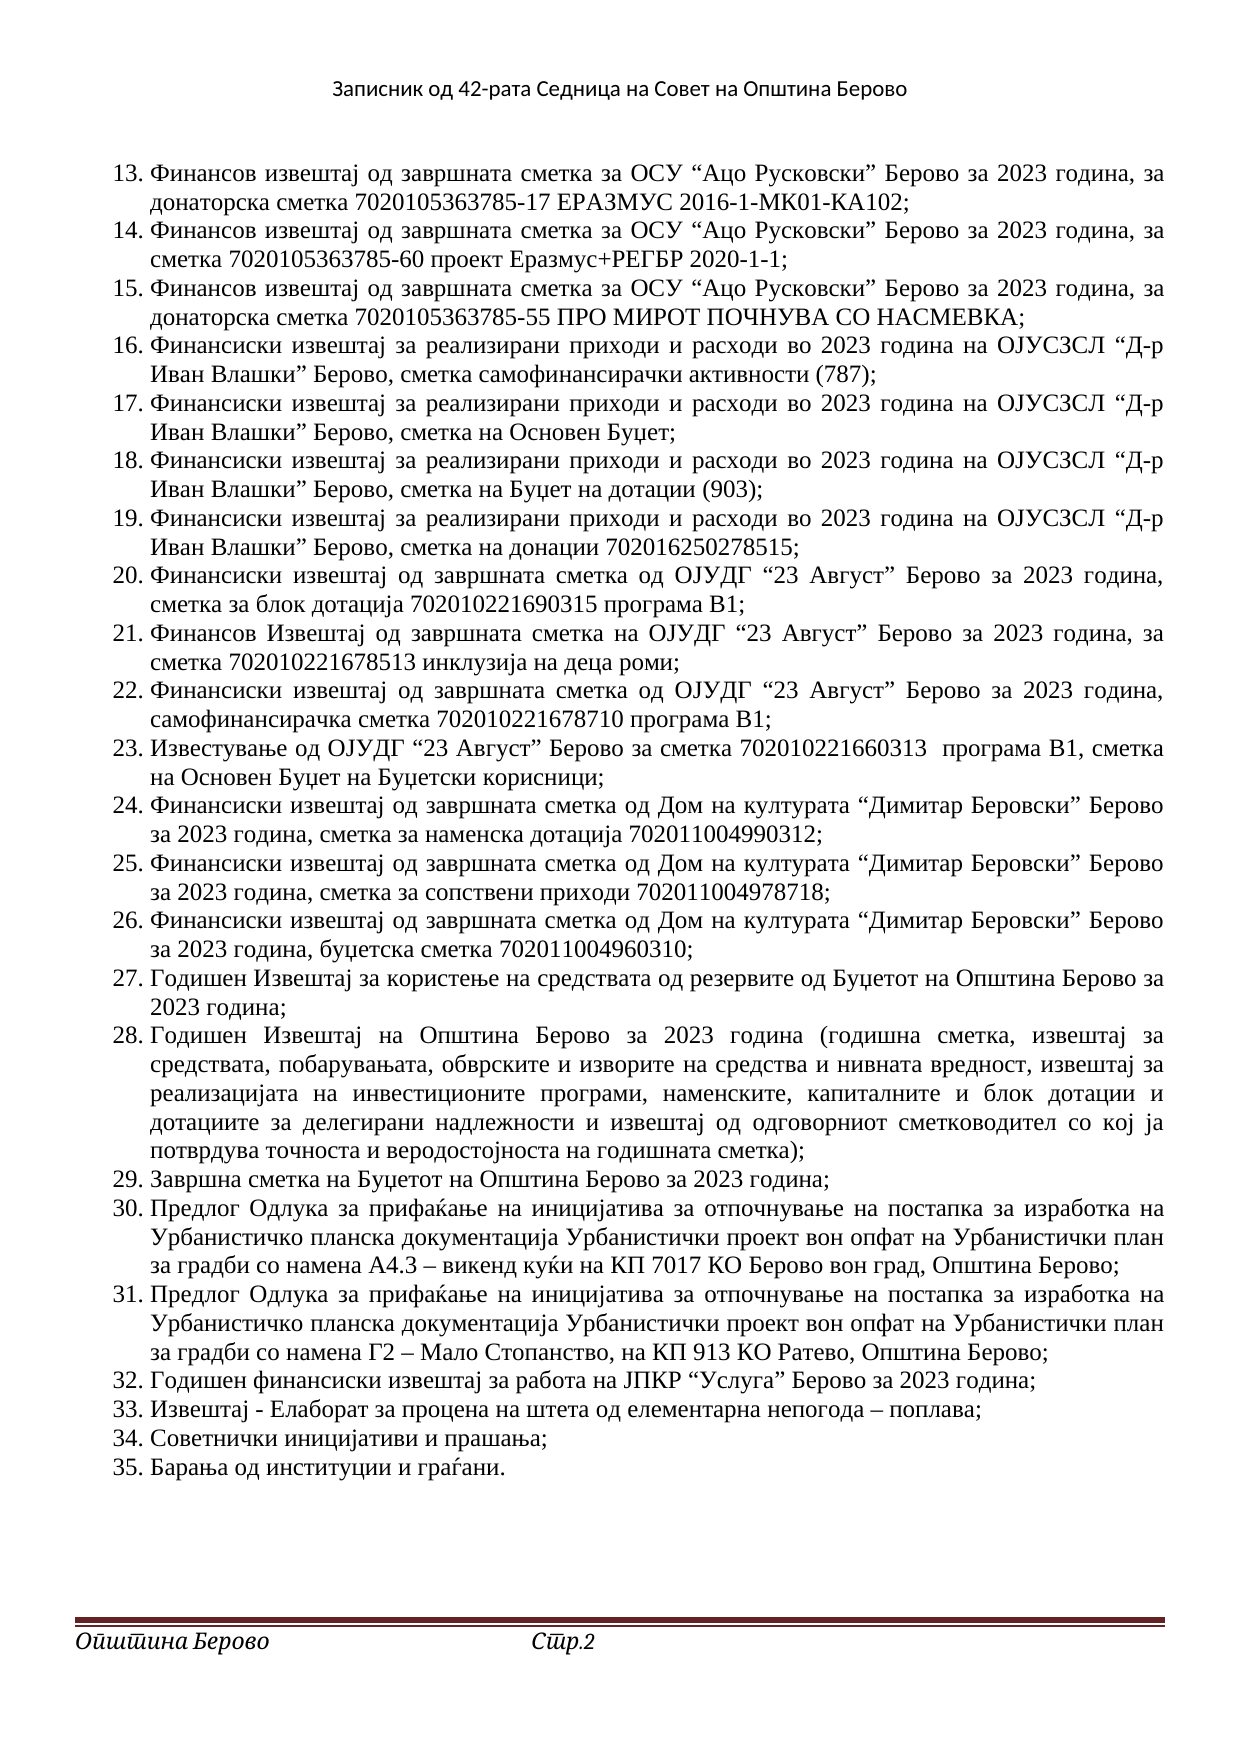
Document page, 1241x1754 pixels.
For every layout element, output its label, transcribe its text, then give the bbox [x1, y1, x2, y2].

list Годишен финансиски извештај за работа на ЈПКР “Услуга” Берово за 2023 година; [112, 1365, 1165, 1394]
list Известување од ОЈУДГ “23 Август” Берово за сметка 702010221660313 програма В1, сметка на Основен Буџет на Буџетски корисници; [112, 733, 1165, 790]
list Финансов извештај од завршната сметка за ОСУ “Ацо Русковски” Берово за 2023 година, за донаторска сметка 7020105363785-17 ЕРАЗМУС 2016-1-МК01-КА102; [112, 158, 1165, 215]
list Годишен Извештај на Општина Берово за 2023 година (годишна сметка, извештај за средствата, побарувањата, обврските и изворите на средства и нивната вредност, извештај за реализацијата на инвестиционите програми, наменските, капиталните и блок дотации и дотациите за делегирани надлежности и извештај од одговорниот сметководител со кој ја потврдува точноста и веродостојноста на годишната сметка); [112, 1020, 1165, 1164]
list Барања од институции и граѓани. [112, 1452, 1165, 1480]
list Предлог Одлука за прифаќање на иницијатива за отпочнување на постапка за изработка на Урбанистичко планска документација Урбанистички проект вон опфат на Урбанистички план за градби со намена Г2 – Мало Стопанство, на КП 913 КО Ратево, Општина Берово; [112, 1279, 1165, 1365]
list Финансиски извештај за реализирани приходи и расходи во 2023 година на ОЈУСЗСЛ “Д-р Иван Влашки” Берово, сметка на Основен Буџет; [112, 388, 1165, 445]
list Советнички иницијативи и прашања; [112, 1423, 1165, 1452]
list Финансов извештај од завршната сметка за ОСУ “Ацо Русковски” Берово за 2023 година, за сметка 7020105363785-60 проект Еразмус+РЕГБР 2020-1-1; [112, 215, 1165, 273]
list Финансиски извештај од завршната сметка од ОЈУДГ “23 Август” Берово за 2023 година, сметка за блок дотација 702010221690315 програма В1; [112, 560, 1165, 618]
list Финансиски извештај од завршната сметка од Дом на културата “Димитар Беровски” Берово за 2023 година, буџетска сметка 702011004960310; [112, 905, 1165, 963]
list Финансиски извештај за реализирани приходи и расходи во 2023 година на ОЈУСЗСЛ “Д-р Иван Влашки” Берово, сметка самофинансирачки активности (787); [112, 330, 1165, 388]
list Финансиски извештај од завршната сметка од Дом на културата “Димитар Беровски” Берово за 2023 година, сметка за сопствени приходи 702011004978718; [112, 848, 1165, 905]
list Финансов Извештај од завршната сметка на ОЈУДГ “23 Август” Берово за 2023 година, за сметка 702010221678513 инклузија на деца роми; [112, 618, 1165, 675]
list Завршна сметка на Буџетот на Општина Берово за 2023 година; [112, 1164, 1165, 1193]
list Годишен Извештај за користење на средствата од резервите од Буџетот на Општина Берово за 2023 година; [112, 963, 1165, 1020]
list Предлог Одлука за прифаќање на иницијатива за отпочнување на постапка за изработка на Урбанистичко планска документација Урбанистички проект вон опфат на Урбанистички план за градби со намена А4.3 – викенд куќи на КП 7017 КО Берово вон град, Општина Берово; [112, 1193, 1165, 1279]
list Финансиски извештај од завршната сметка од Дом на културата “Димитар Беровски” Берово за 2023 година, сметка за наменска дотација 702011004990312; [112, 790, 1165, 848]
list Финансиски извештај за реализирани приходи и расходи во 2023 година на ОЈУСЗСЛ “Д-р Иван Влашки” Берово, сметка на Буџет на дотации (903); [112, 445, 1165, 503]
list Финансиски извештај за реализирани приходи и расходи во 2023 година на ОЈУСЗСЛ “Д-р Иван Влашки” Берово, сметка на донации 702016250278515; [112, 503, 1165, 560]
list Извештај - Елаборат за процена на штета од елементарна непогода – поплава; [112, 1394, 1165, 1423]
list Финансиски извештај од завршната сметка од ОЈУДГ “23 Август” Берово за 2023 година, самофинансирачка сметка 702010221678710 програма В1; [112, 675, 1165, 733]
list Финансов извештај од завршната сметка за ОСУ “Ацо Русковски” Берово за 2023 година, за донаторска сметка 7020105363785-55 ПРО МИРОТ ПОЧНУВА СО НАСМЕВКА; [112, 273, 1165, 330]
